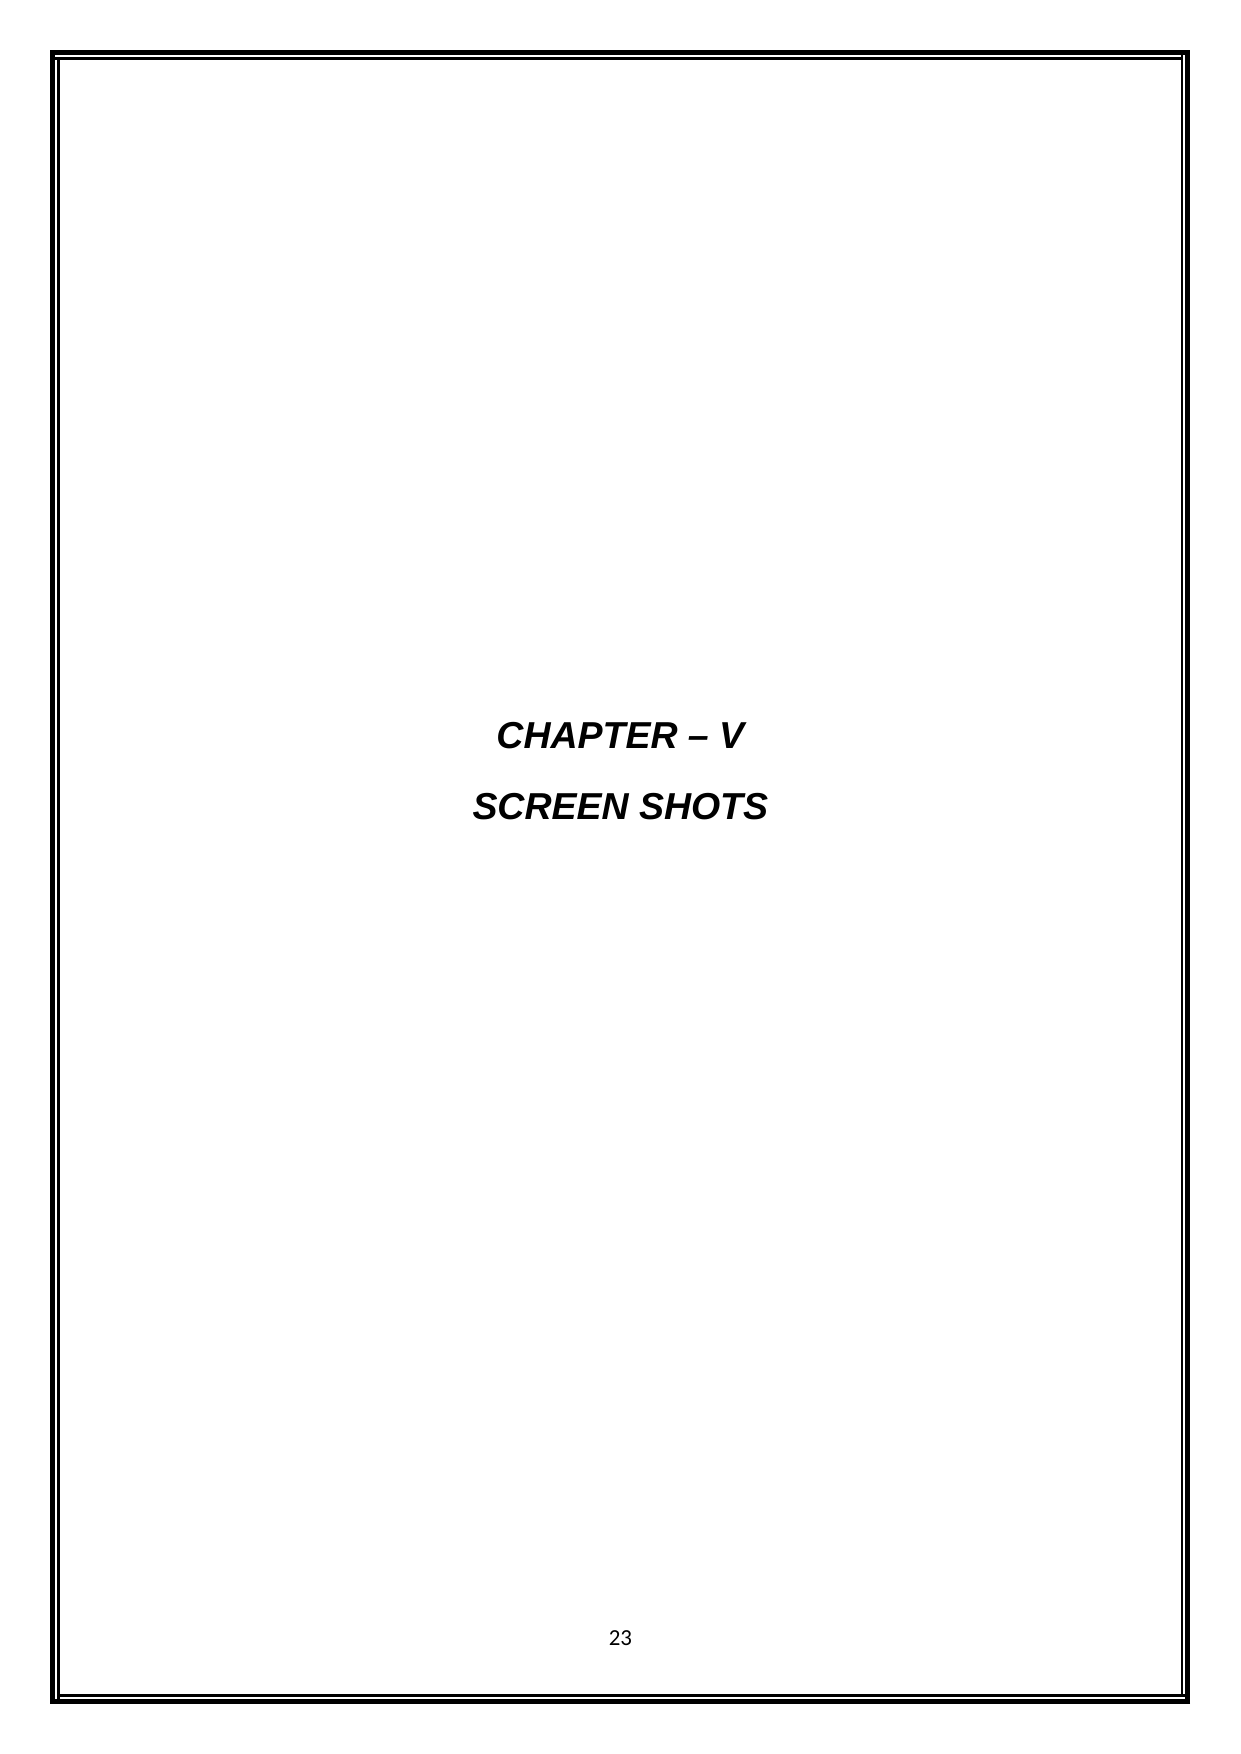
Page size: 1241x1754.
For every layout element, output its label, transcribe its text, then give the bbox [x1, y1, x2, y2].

text SCREEN SHOTS [150, 784, 1090, 827]
text CHAPTER – V [150, 713, 1090, 757]
